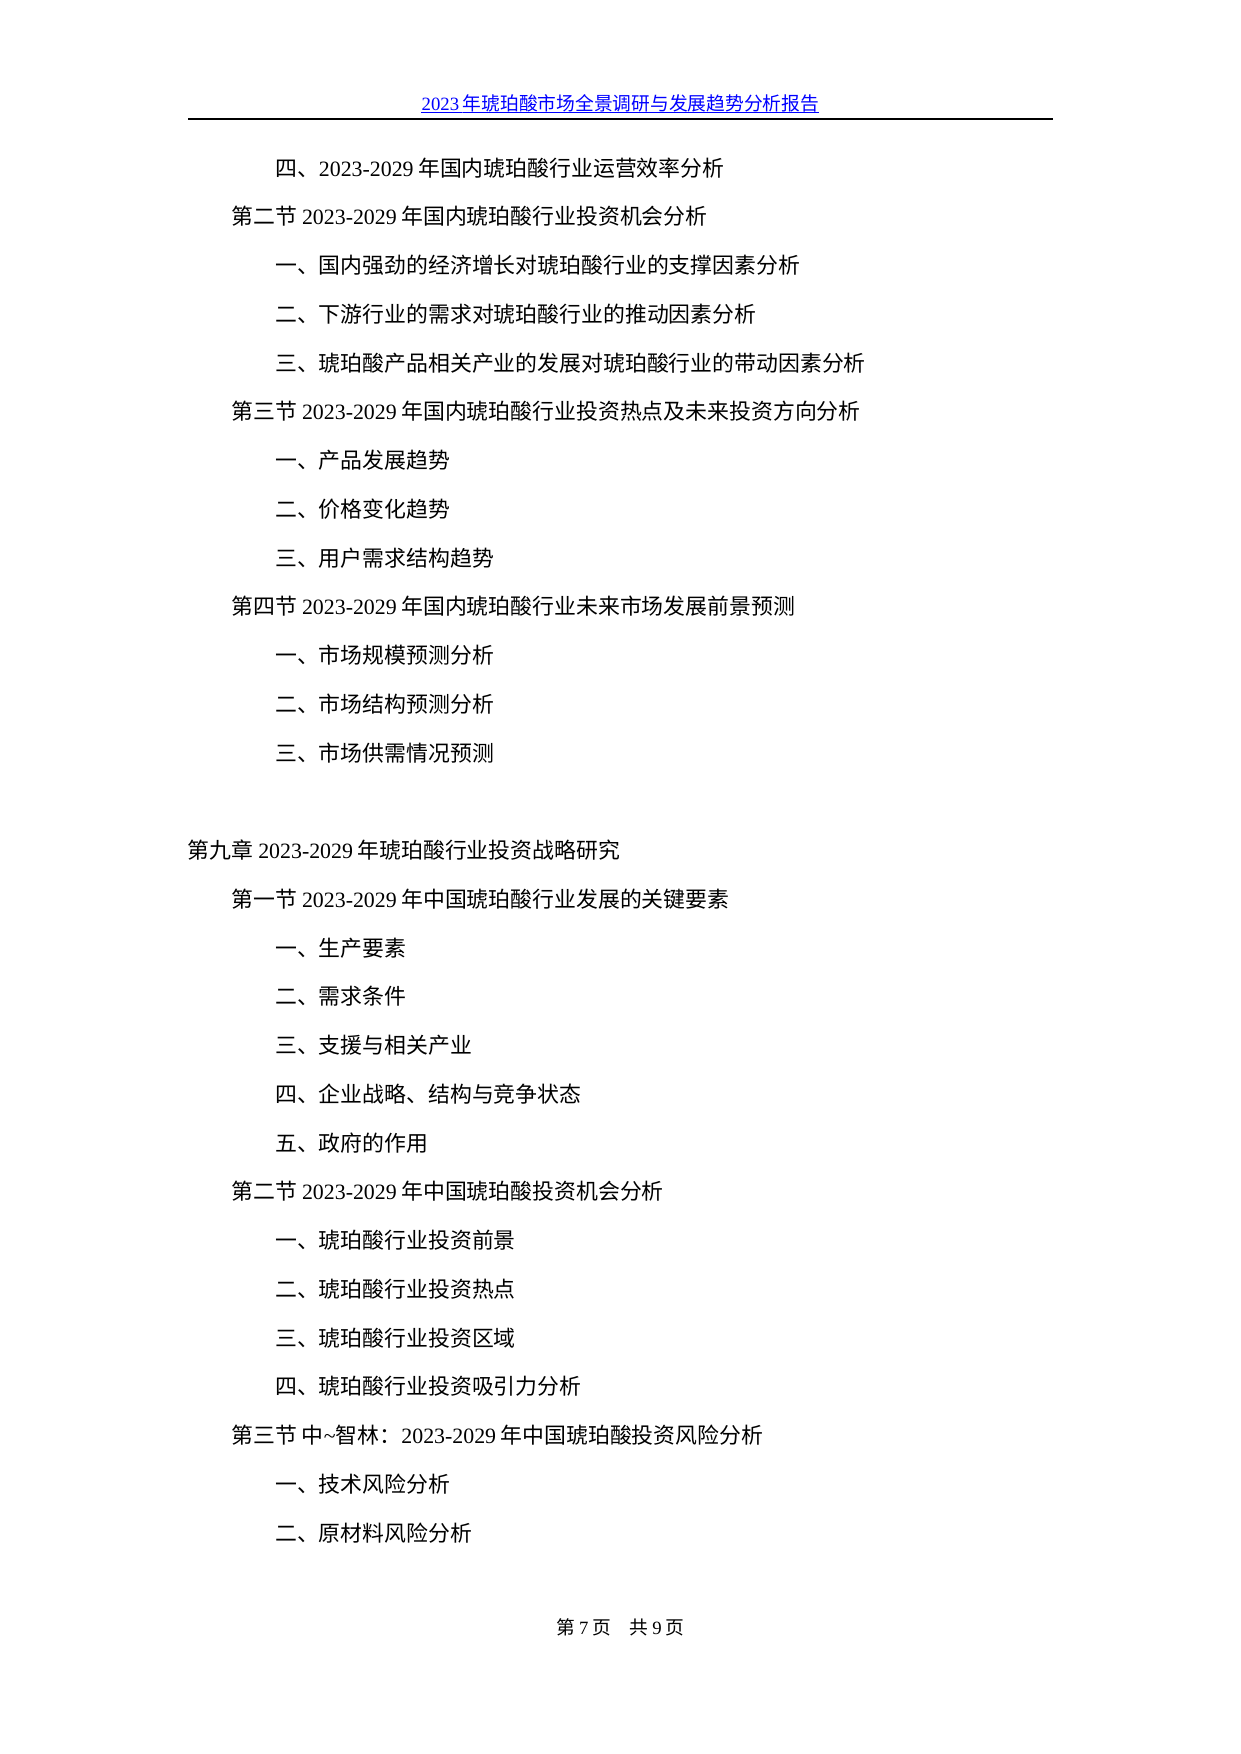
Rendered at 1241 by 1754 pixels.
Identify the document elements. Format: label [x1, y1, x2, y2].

text [187, 150, 1053, 1548]
